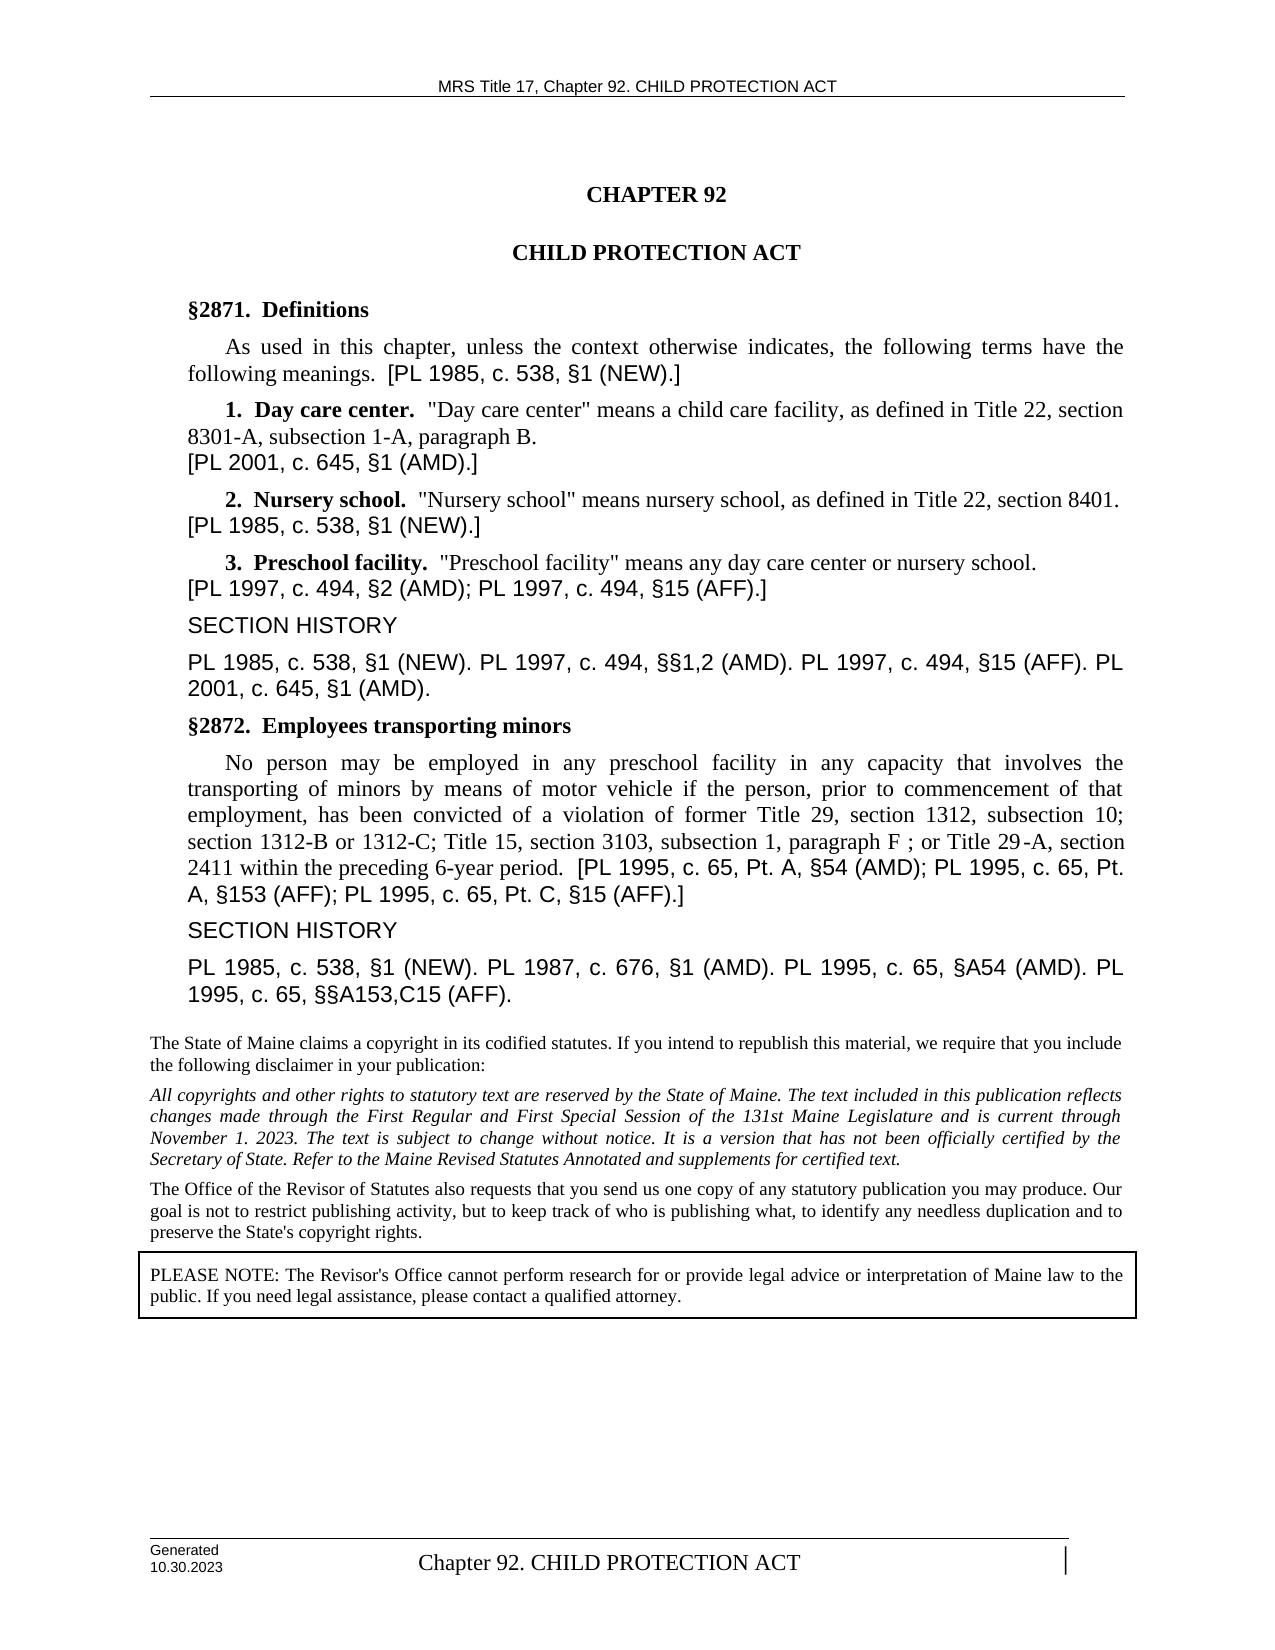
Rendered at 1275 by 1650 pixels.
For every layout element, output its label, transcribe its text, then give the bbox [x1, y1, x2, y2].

text CHAPTER 92 [187, 181, 1125, 208]
text No person may be employed in any preschool facility in any capacity that involves the transporting of minors by means of motor vehicle if the person, prior to commencement of that employment, has been convicted of a violation of former Title 29, section 1312, subsection 10; section 1312-B or 1312-C; Title 15, section 3103, subsection 1, paragraph F ; or Title 29‑A, section 2411 within the preceding 6-year period. [PL 1995, c. 65, Pt. A, §54 (AMD); PL 1995, c. 65, Pt. A, §153 (AFF); PL 1995, c. 65, Pt. C, §15 (AFF).] [187, 749, 1125, 907]
text The Office of the Revisor of Statutes also requests that you send us one copy of any statutory publication you may produce. Our goal is not to restrict publishing activity, but to keep track of who is publishing what, to identify any needless duplication and to preserve the State's copyright rights. [150, 1178, 1125, 1243]
text PL 1985, c. 538, §1 (NEW). PL 1987, c. 676, §1 (AMD). PL 1995, c. 65, §A54 (AMD). PL 1995, c. 65, §§A153,C15 (AFF). [187, 954, 1125, 1007]
text As used in this chapter, unless the context otherwise indicates, the following terms have the following meanings. [PL 1985, c. 538, §1 (NEW).] [187, 333, 1125, 386]
text §2871. Definitions [187, 296, 1125, 323]
text PL 1985, c. 538, §1 (NEW). PL 1997, c. 494, §§1,2 (AMD). PL 1997, c. 494, §15 (AFF). PL 2001, c. 645, §1 (AMD). [187, 649, 1125, 702]
text All copyrights and other rights to statutory text are reserved by the State of Maine. The text included in this publication reflects changes made through the First Regular and First Special Session of the 131st Maine Legislature and is current through November 1. 2023 . The text is subject to change without notice. It is a version that has not been officially certified by the Secretary of State. Refer to the Maine Revised Statutes Annotated and supplements for certified text. [150, 1083, 1125, 1170]
text [PL 1997, c. 494, §2 (AMD); PL 1997, c. 494, §15 (AFF).] [187, 575, 1125, 602]
text §2872. Employees transporting minors [187, 712, 1125, 738]
text [PL 2001, c. 645, §1 (AMD).] [187, 449, 1125, 476]
text SECTION HISTORY [187, 917, 1125, 944]
text SECTION HISTORY [187, 612, 1125, 638]
text PLEASE NOTE: The Revisor's Office cannot perform research for or provide legal advice or interpretation of Maine law to the public. If you need legal assistance, please contact a qualified attorney. [140, 1253, 1135, 1317]
text CHILD PROTECTION ACT [187, 239, 1125, 265]
text 1. Day care center. "Day care center" means a child care facility, as defined in Title 22, section 8301‑A, subsection 1‑A, paragraph B. [187, 396, 1125, 449]
text [PL 1985, c. 538, §1 (NEW).] [187, 512, 1125, 539]
text 3. Preschool facility. "Preschool facility" means any day care center or nursery school. [187, 549, 1125, 575]
text 2. Nursery school. "Nursery school" means nursery school, as defined in Title 22, section 8401. [187, 486, 1125, 512]
text The State of Maine claims a copyright in its codified statutes. If you intend to republish this material, we require that you include the following disclaimer in your publication: [150, 1032, 1125, 1075]
